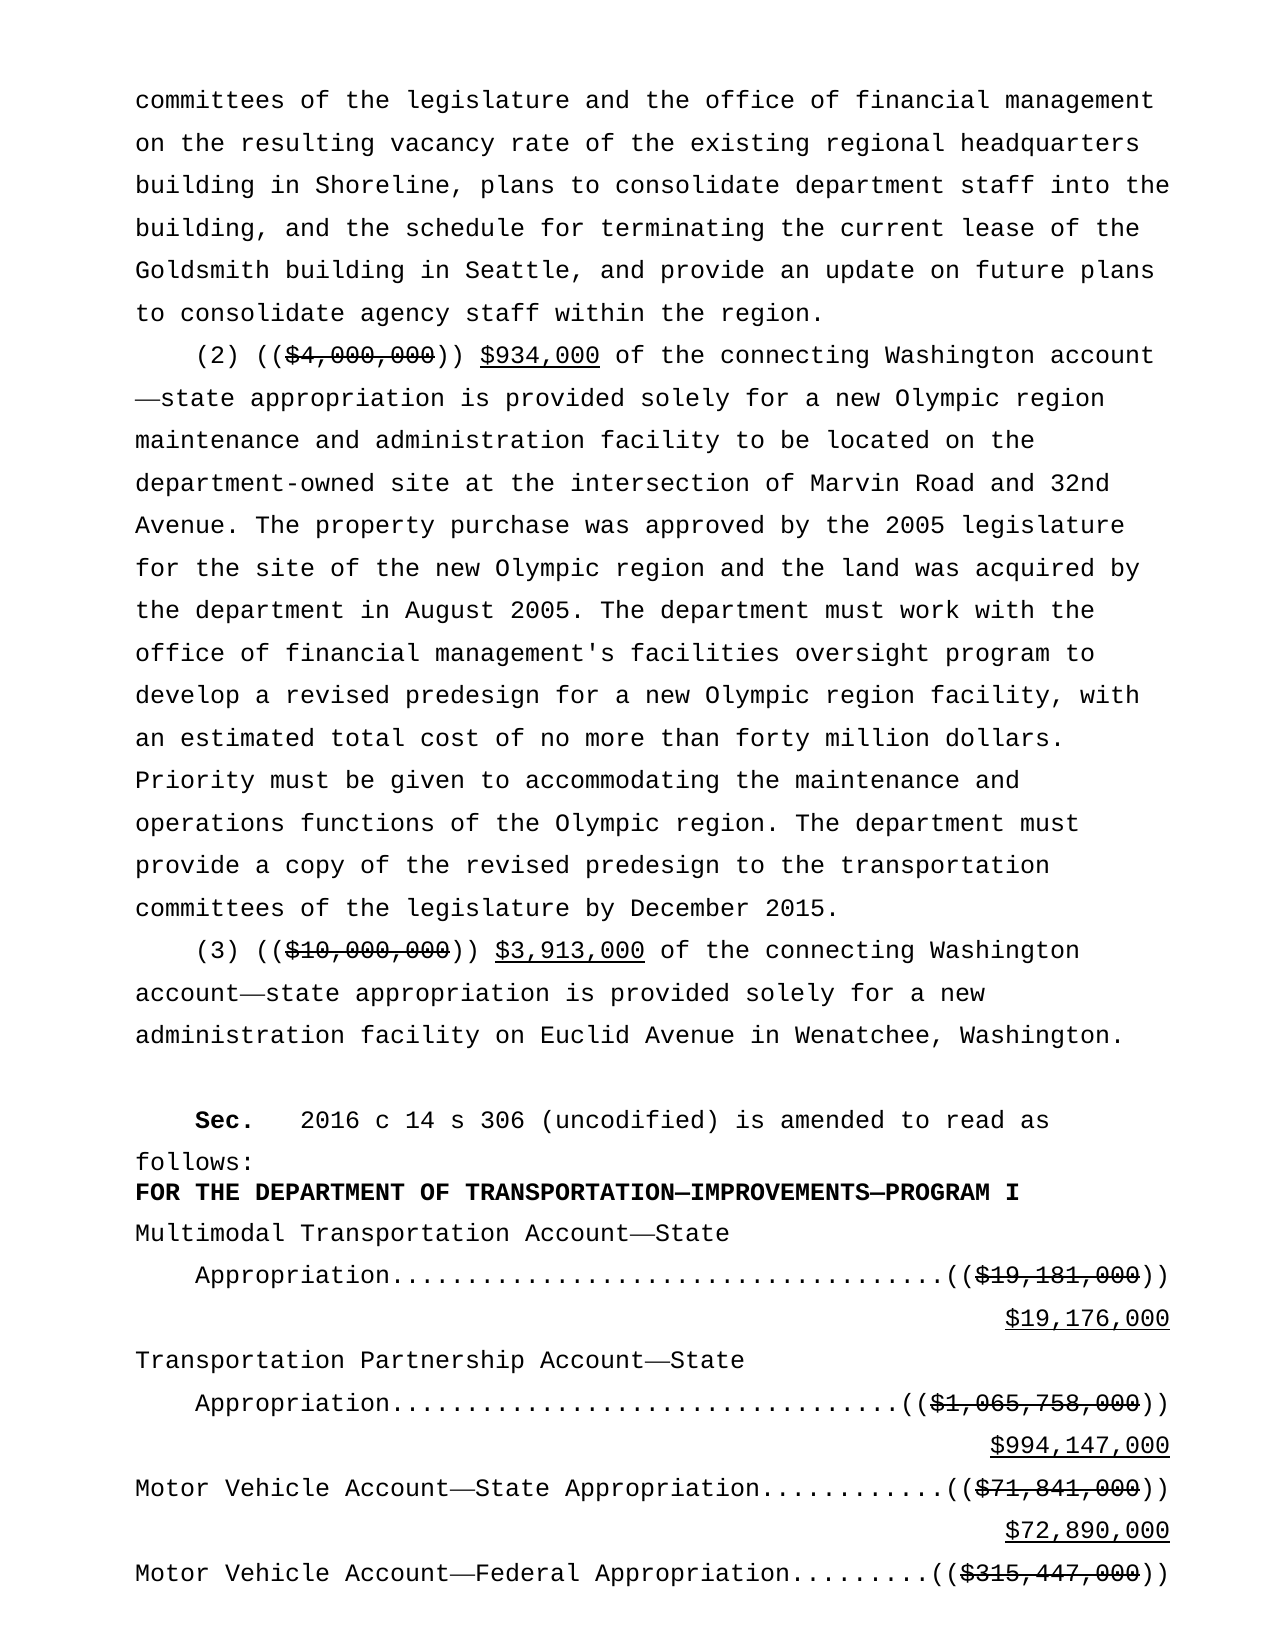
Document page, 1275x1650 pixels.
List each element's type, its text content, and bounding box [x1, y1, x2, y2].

text $994,147,000 [135, 1420, 1170, 1462]
text Multimodal Transportation Account—State [135, 1207, 1170, 1250]
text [135, 75, 1170, 330]
text FOR THE DEPARTMENT OF TRANSPORTATION—IMPROVEMENTS—PROGRAM I [135, 1179, 1170, 1207]
text Appropriation (($1,065,758,000)) [135, 1377, 1170, 1420]
text $72,890,000 [135, 1505, 1170, 1547]
text (3) (($10,000,000)) $3,913,000 of the connecting Washington account—state appropriation is provided solely for a new administration facility on Euclid Avenue in Wenatchee, Washington. [135, 925, 1170, 1052]
text Transportation Partnership Account—State [135, 1335, 1170, 1377]
text Motor Vehicle Account—Federal Appropriation (($315,447,000)) [135, 1547, 1170, 1590]
text Motor Vehicle Account—State Appropriation (($71,841,000)) [135, 1462, 1170, 1505]
text (2) (($4,000,000)) $934,000 of the connecting Washington account—state appropriation is provided solely for a new Olympic region maintenance and administration facility to be located on the department-owned site at the intersection of Marvin Road and 32nd Avenue. The property purchase was approved by the 2005 legislature for the site of the new Olympic region and the land was acquired by the department in August 2005. The department must work with the office of financial management's facilities oversight program to develop a revised predesign for a new Olympic region facility, with an estimated total cost of no more than forty million dollars. Priority must be given to accommodating the maintenance and operations functions of the Olympic region. The department must provide a copy of the revised predesign to the transportation committees of the legislature by December 2015. [135, 330, 1170, 925]
text Sec. 2016 c 14 s 306 (uncodified) is amended to read as follows: [135, 1094, 1170, 1179]
text $19,176,000 [135, 1292, 1170, 1335]
text Appropriation (($19,181,000)) [135, 1250, 1170, 1292]
